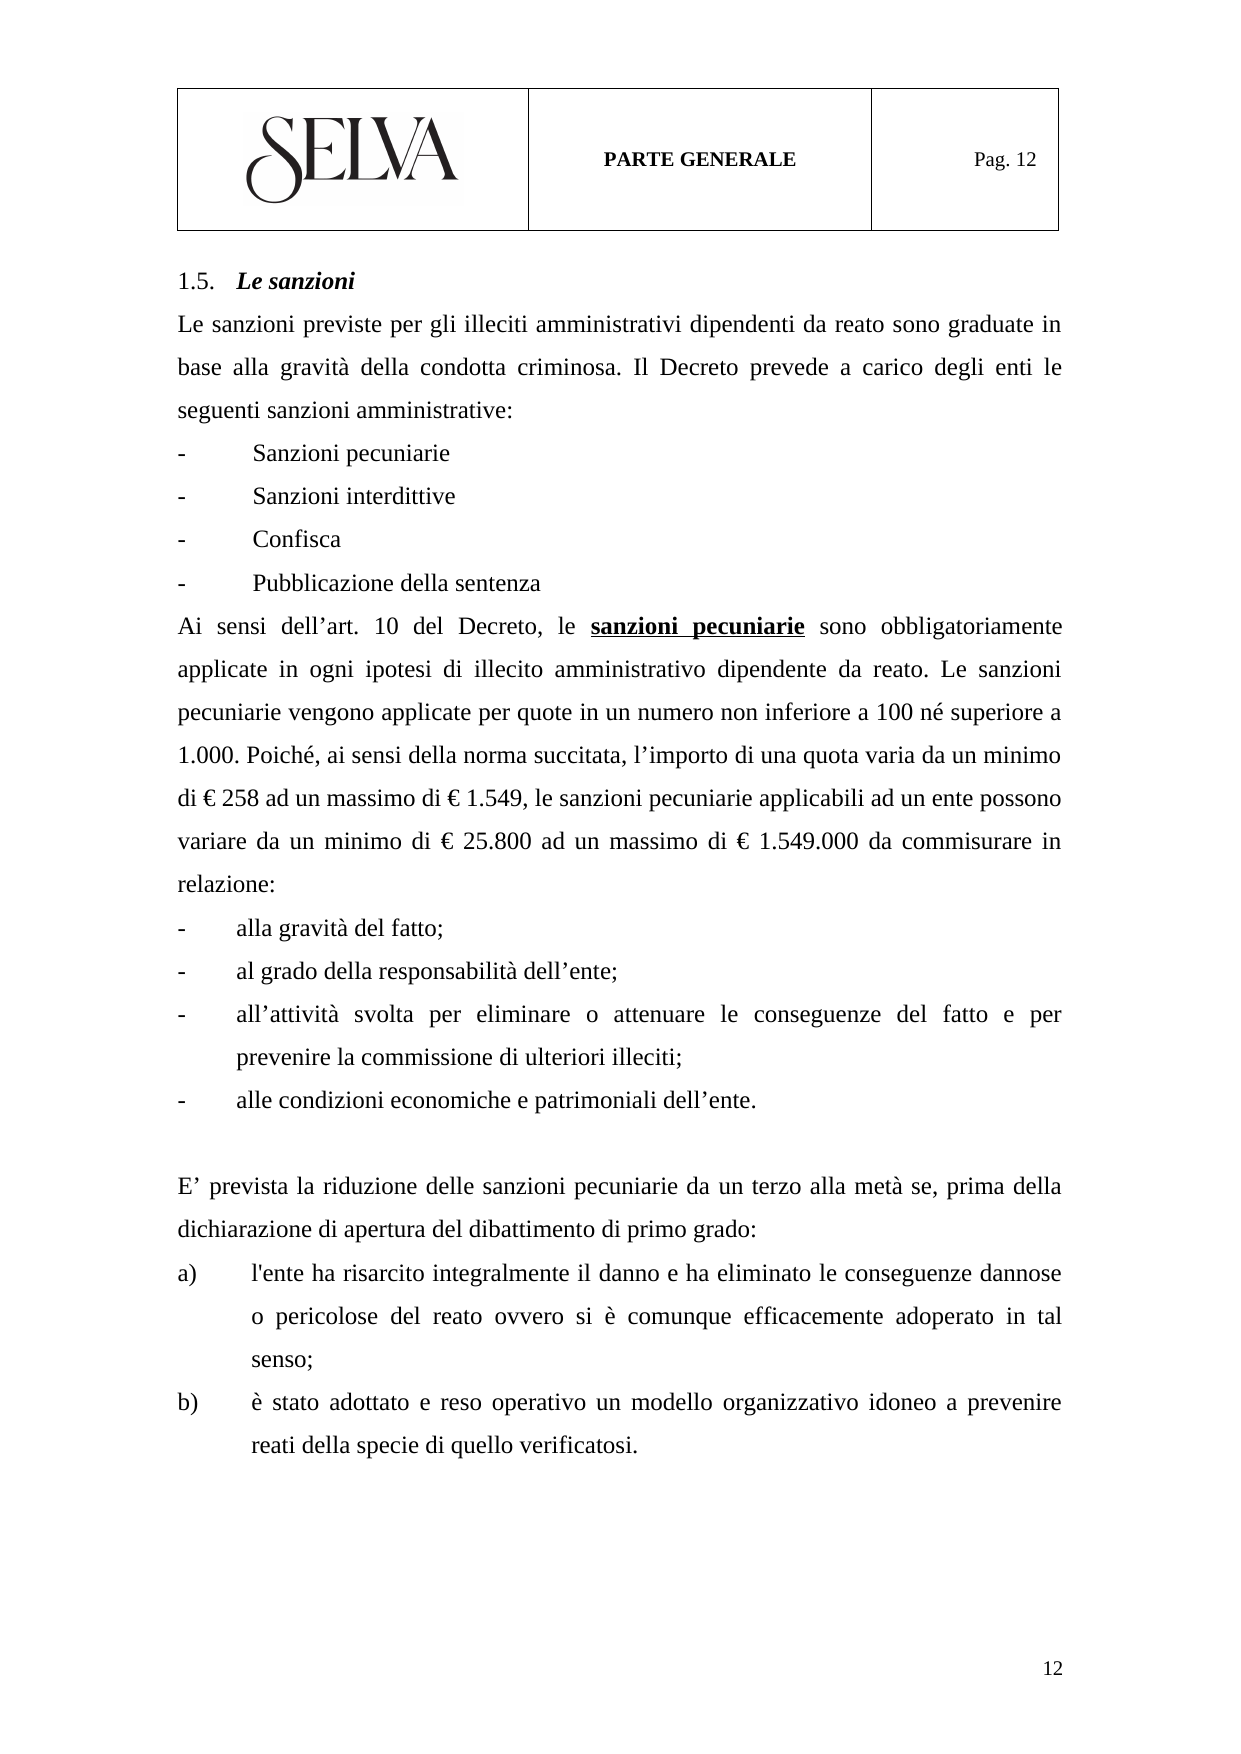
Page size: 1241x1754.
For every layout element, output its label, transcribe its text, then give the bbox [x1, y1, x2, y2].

picture [242, 112, 464, 206]
text Ai sensi dell’art. 10 del Decreto, le sanzioni pecuniarie sono obbligatoriamente applicate in ogni ipotesi di illecito amministrativo dipendente da reato. Le sanzioni pecuniarie vengono applicate per quote in un numero non inferiore a 100 né superiore a 1.000. Poiché, ai sensi della norma succitata, l’importo di una quota varia da un minimo di € 258 ad un massimo di € 1.549, le sanzioni pecuniarie applicabili ad un ente possono variare da un minimo di € 25.800 ad un massimo di € 1.549.000 da commisurare in relazione: [177, 611, 1063, 898]
text - Sanzioni pecuniarie [177, 438, 1063, 467]
list all’attività svolta per eliminare o attenuare le conseguenze del fatto e per prevenire la commissione di ulteriori illeciti; [177, 999, 1063, 1071]
list Le sanzioni [177, 266, 1063, 294]
text Le sanzioni previste per gli illeciti amministrativi dipendenti da reato sono graduate in base alla gravità della condotta criminosa. Il Decreto prevede a carico degli enti le seguenti sanzioni amministrative: [177, 309, 1063, 424]
text - Pubblicazione della sentenza [177, 568, 1063, 596]
text - Sanzioni interdittive [177, 481, 1063, 510]
list al grado della responsabilità dell’ente; [177, 956, 1063, 984]
list alle condizioni economiche e patrimoniali dell’ente. [177, 1085, 1063, 1114]
text b) è stato adottato e reso operativo un modello organizzativo idoneo a prevenire reati della specie di quello verificatosi. [177, 1387, 1063, 1459]
text a) l'ente ha risarcito integralmente il danno e ha eliminato le conseguenze dannose o pericolose del reato ovvero si è comunque efficacemente adoperato in tal senso; [177, 1258, 1063, 1373]
list alla gravità del fatto; [177, 913, 1063, 941]
text - Confisca [177, 524, 1063, 553]
text E’ prevista la riduzione delle sanzioni pecuniarie da un terzo alla metà se, prima della dichiarazione di apertura del dibattimento di primo grado: [177, 1171, 1063, 1243]
